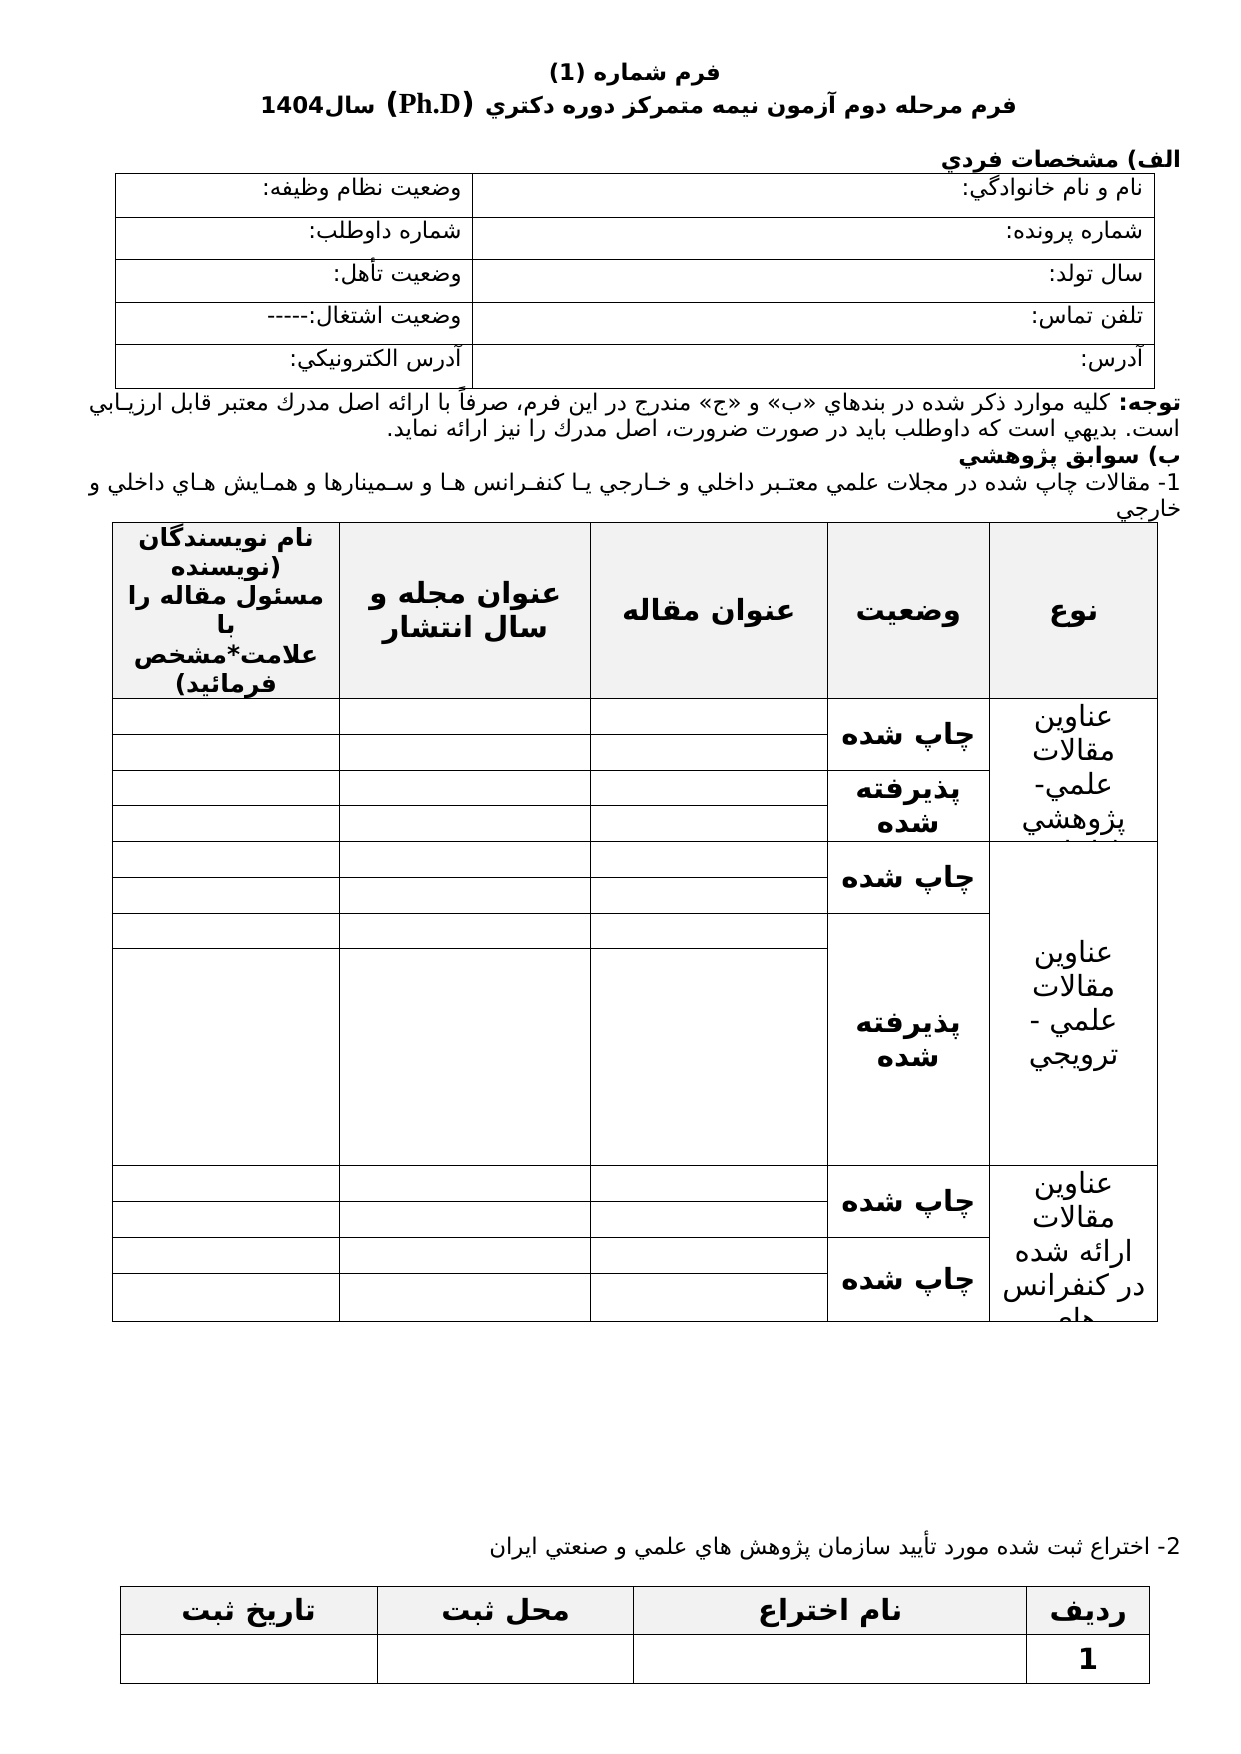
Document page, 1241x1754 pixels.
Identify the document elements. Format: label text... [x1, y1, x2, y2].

table_cell [113, 878, 339, 912]
table_cell عناوين مقالات ارائه شده در کنفرانس های (داخلی-خارجی) [990, 1166, 1157, 1321]
table_header نام و نام خانوادگي: [473, 174, 1154, 217]
table_cell [340, 949, 590, 1165]
table_cell چاپ شده [828, 699, 989, 769]
table_cell [340, 842, 590, 877]
table_header نام نويسندگان (نويسنده مسئول مقاله را با علامت*مشخص فرمائيد) [113, 523, 339, 698]
text فرم شماره (1) [89, 59, 1181, 86]
text توجه: كليه موارد ذكر شده در بندهاي «ب» و «ج» مندرج در اين فرم، صرفاً با ارائه اصل مدرك معتبر قابل ارزيابي است. بديهي است که داوطلب بايد در صورت ضرورت، اصل مدرك را نيز ارائه نمايد. [89, 389, 1181, 442]
table_cell 1 [1027, 1635, 1149, 1683]
table_cell [591, 1274, 827, 1321]
table_cell چاپ شده [828, 1238, 989, 1321]
table_cell [340, 771, 590, 805]
table_cell پذیرفته شده [828, 771, 989, 841]
table_cell [113, 1202, 339, 1237]
table_cell عناوين مقالات علمي- پژوهشي (داخلي و خارجي) [990, 699, 1157, 841]
table_header وضعيت نظام وظيفه: [116, 174, 472, 217]
text 1- مقالات چاپ شده در مجلات علمي معتبر داخلي و خارجي یا كنفرانس ها و سمينارها و همايش هاي داخلي و خارجي [89, 469, 1181, 522]
table_cell آدرس الكترونيكي: [116, 345, 472, 388]
table_cell سال تولد: [473, 260, 1154, 302]
table_header محل ثبت [378, 1587, 633, 1634]
table_cell [113, 699, 339, 734]
table_header تاريخ ثبت [121, 1587, 377, 1634]
table_cell [591, 878, 827, 912]
table_cell [113, 1238, 339, 1272]
table_cell [113, 914, 339, 948]
table_cell [591, 771, 827, 805]
table_cell [591, 1238, 827, 1272]
table_cell [340, 1202, 590, 1237]
table_cell عناوين مقالات علمي -ترويجي [990, 842, 1157, 1165]
table_cell [340, 699, 590, 734]
table_cell [591, 1202, 827, 1237]
table_cell [121, 1635, 377, 1683]
table_header عنوان مقاله [591, 523, 827, 698]
table_cell پذیرفته شده [828, 914, 989, 1165]
text فرم مرحله دوم آزمون نيمه متمركز دوره دكتري (Ph.D) سال1404 [89, 86, 1181, 120]
table_cell آدرس: [473, 345, 1154, 388]
table_cell شماره داوطلب: [116, 218, 472, 259]
table_cell [340, 878, 590, 912]
table_cell [340, 806, 590, 841]
table_cell وضعيت اشتغال:----- [116, 303, 472, 344]
table_cell [340, 735, 590, 769]
table_cell [113, 806, 339, 841]
table_cell چاپ شده [828, 842, 989, 912]
table_cell [113, 735, 339, 769]
text الف) مشخصات فردي [89, 146, 1181, 173]
text ب) سوابق پژوهشي [89, 442, 1181, 469]
table_cell [591, 735, 827, 769]
table_cell [591, 806, 827, 841]
table_cell [591, 949, 827, 1165]
table_cell [591, 842, 827, 877]
table_header نوع [990, 523, 1157, 698]
table_cell وضعيت تأهل: [116, 260, 472, 302]
table_cell [113, 949, 339, 1165]
text 2- اختراع ثبت شده مورد تأييد سازمان پژوهش هاي علمي و صنعتي ايران [89, 1533, 1181, 1559]
table_header عنوان مجله و سال انتشار [340, 523, 590, 698]
table_cell [113, 771, 339, 805]
table_cell [340, 1274, 590, 1321]
table_cell [591, 914, 827, 948]
table_cell چاپ شده [828, 1166, 989, 1237]
table_cell [340, 1166, 590, 1201]
table_cell [113, 1274, 339, 1321]
table_cell [591, 699, 827, 734]
table_cell [340, 1238, 590, 1272]
table_cell [591, 1166, 827, 1201]
table_cell شماره پرونده: [473, 218, 1154, 259]
table_cell [113, 842, 339, 877]
table_header رديف [1027, 1587, 1149, 1634]
table_cell تلفن تماس: [473, 303, 1154, 344]
table_header نام اختراع [634, 1587, 1026, 1634]
table_cell [378, 1635, 633, 1683]
table_cell [340, 914, 590, 948]
table_cell [634, 1635, 1026, 1683]
table_header وضعیت [828, 523, 989, 698]
table_cell [113, 1166, 339, 1201]
